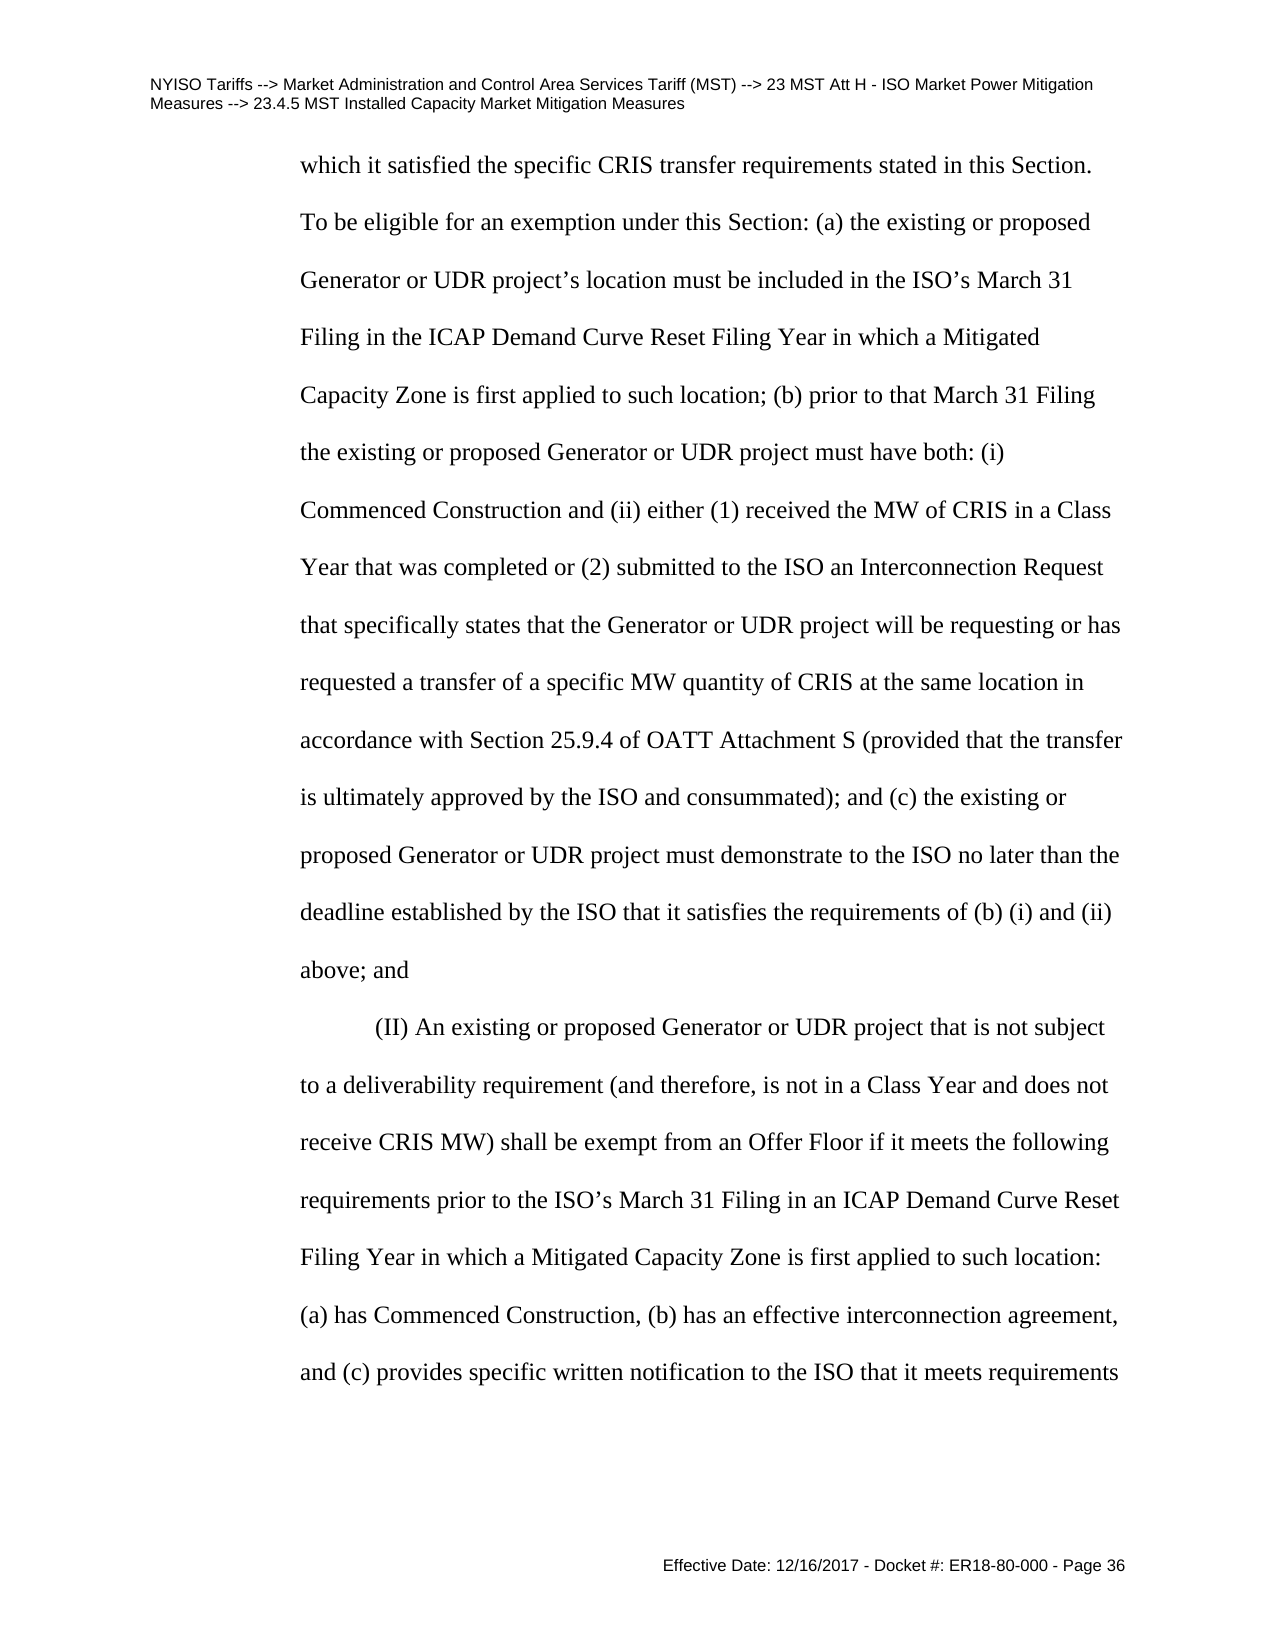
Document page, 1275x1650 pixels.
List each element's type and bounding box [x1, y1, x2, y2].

text [225, 1012, 1125, 1386]
text [225, 150, 1125, 984]
